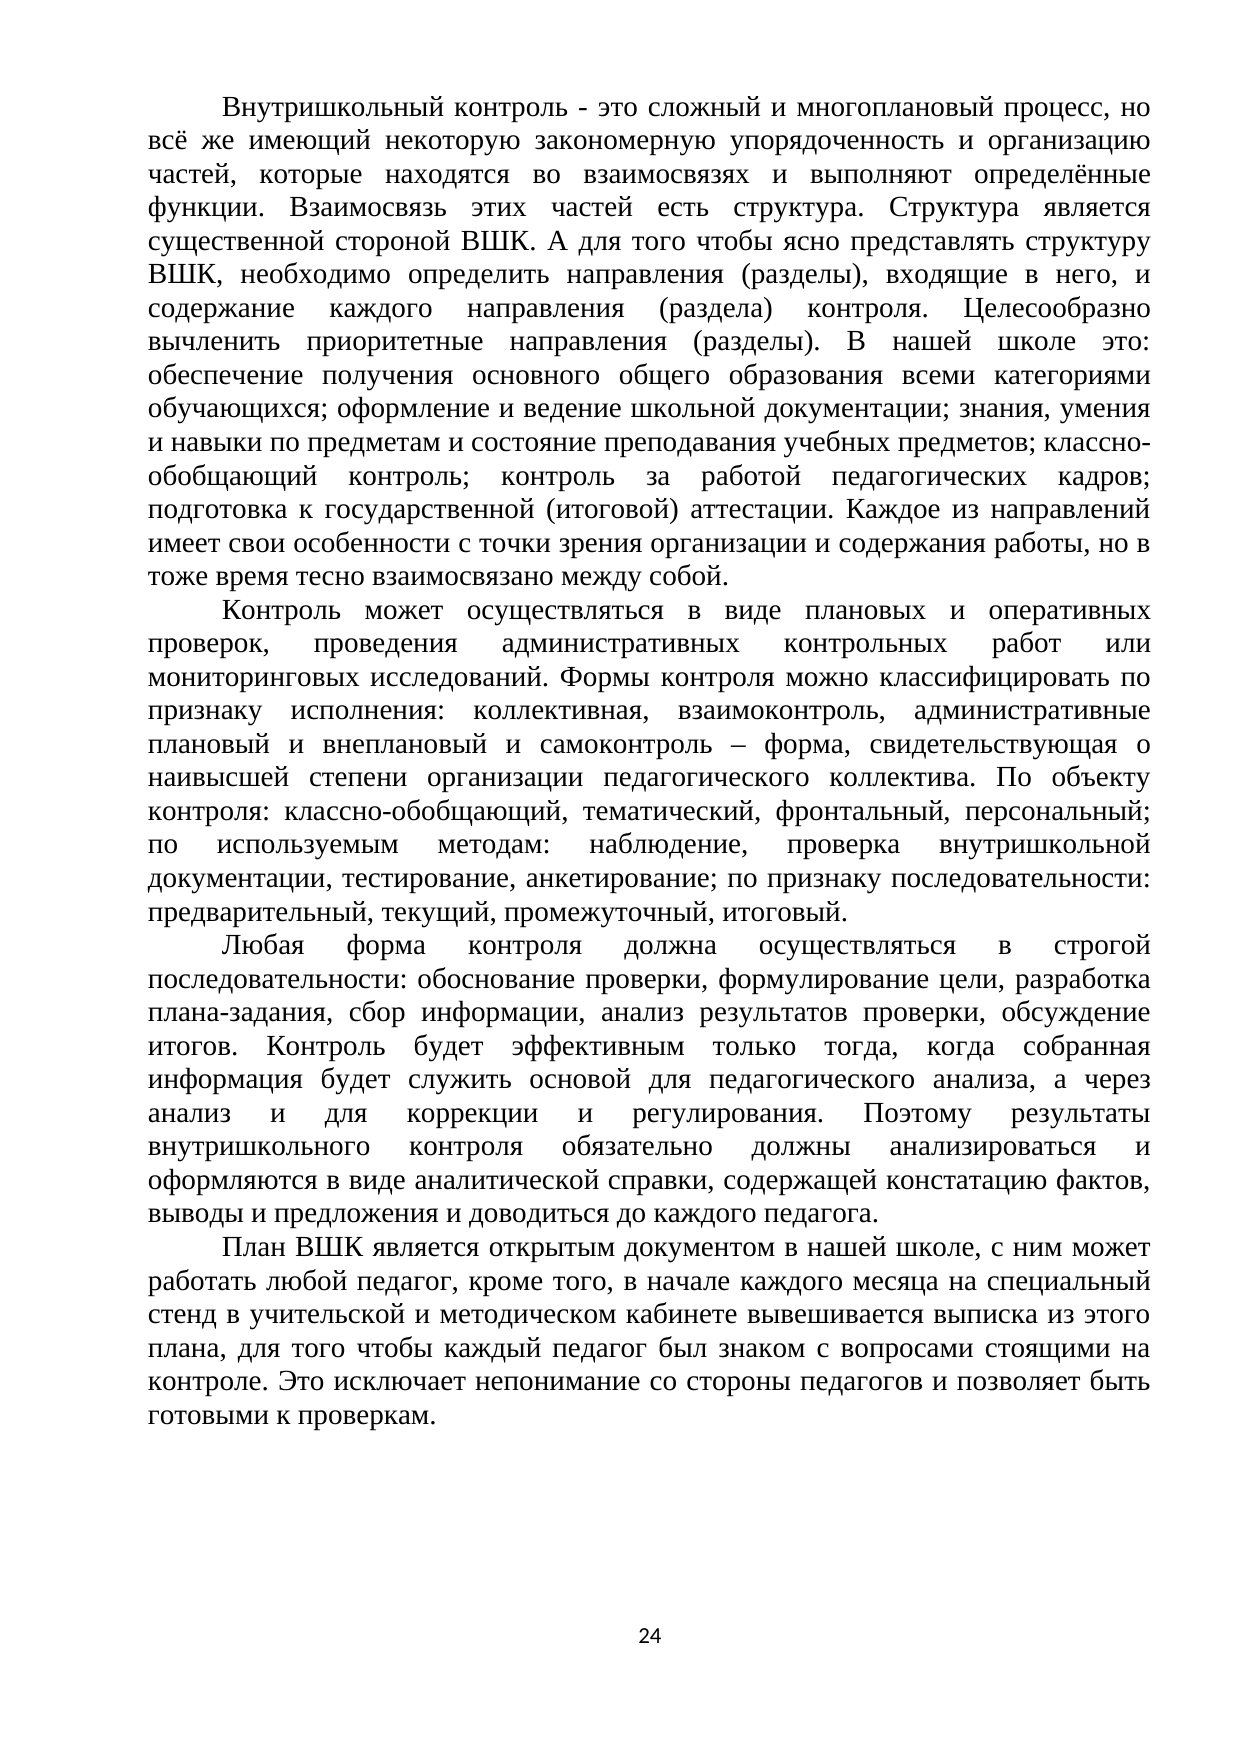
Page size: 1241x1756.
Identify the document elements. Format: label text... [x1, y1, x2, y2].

text План ВШК является открытым документом в нашей школе, с ним может работать любой педагог, кроме того, в начале каждого месяца на специальный стенд в учительской и методическом кабинете вывешивается выписка из этого плана, для того чтобы каждый педагог был знаком с вопросами стоящими на контроле. Это исключает непонимание со стороны педагогов и позволяет быть готовыми к проверкам. [148, 1229, 1152, 1430]
text Внутришкольный контроль - это сложный и многоплановый процесс, но всё же имеющий некоторую закономерную упорядоченность и организацию частей, которые находятся во взаимосвязях и выполняют определённые функции. Взаимосвязь этих частей есть структура. Структура является существенной стороной ВШК. А для того чтобы ясно представлять структуру ВШК, необходимо определить направления (разделы), входящие в него, и содержание каждого направления (раздела) контроля. Целесообразно вычленить приоритетные направления (разделы). В нашей школе это: обеспечение получения основного общего образования всеми категориями обучающихся; оформление и ведение школьной документации; знания, умения и навыки по предметам и состояние преподавания учебных предметов; классно-обобщающий контроль; контроль за работой педагогических кадров; подготовка к государственной (итоговой) аттестации. Каждое из направлений имеет свои особенности с точки зрения организации и содержания работы, но в тоже время тесно взаимосвязано между собой. [148, 89, 1152, 592]
text Контроль может осуществляться в виде плановых и оперативных проверок, проведения административных контрольных работ или мониторинговых исследований. Формы контроля можно классифицировать по признаку исполнения: коллективная, взаимоконтроль, административные плановый и внеплановый и самоконтроль – форма, свидетельствующая о наивысшей степени организации педагогического коллектива. По объекту контроля: классно-обобщающий, тематический, фронтальный, персональный; по используемым методам: наблюдение, проверка внутришкольной документации, тестирование, анкетирование; по признаку последовательности: предварительный, текущий, промежуточный, итоговый. [148, 592, 1152, 927]
text Любая форма контроля должна осуществляться в строгой последовательности: обоснование проверки, формулирование цели, разработка плана-задания, сбор информации, анализ результатов проверки, обсуждение итогов. Контроль будет эффективным только тогда, когда собранная информация будет служить основой для педагогического анализа, а через анализ и для коррекции и регулирования. Поэтому результаты внутришкольного контроля обязательно должны анализироваться и оформляются в виде аналитической справки, содержащей констатацию фактов, выводы и предложения и доводиться до каждого педагога. [148, 927, 1152, 1229]
